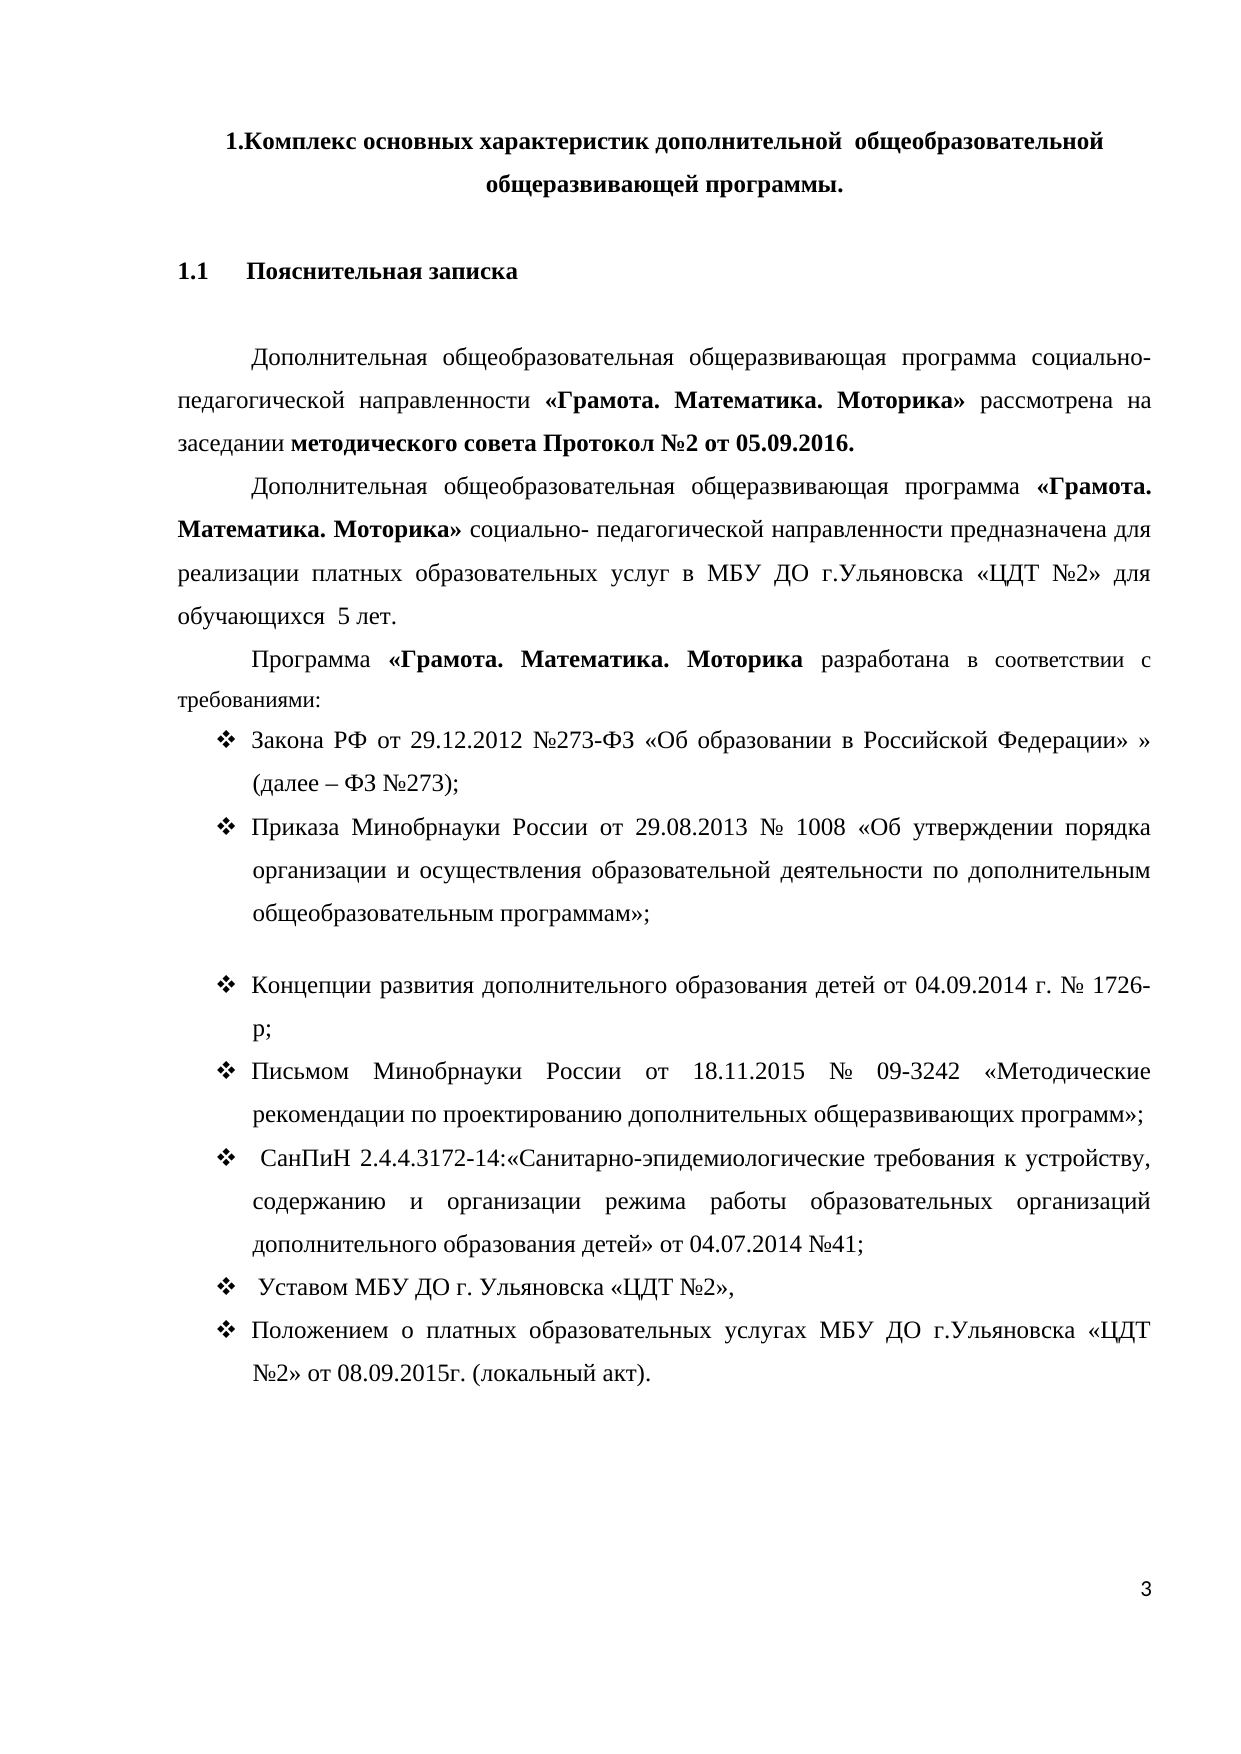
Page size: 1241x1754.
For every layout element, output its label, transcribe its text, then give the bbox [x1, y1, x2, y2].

list Уставом МБУ ДО г. Ульяновска «ЦДТ №2», [215, 1272, 1152, 1301]
list Закона РФ от 29.12.2012 №273-ФЗ «Об образовании в Российской Федерации» » (далее – ФЗ №273); [215, 725, 1152, 797]
list Приказа Минобрнауки России от 29.08.2013 № 1008 «Об утверждении порядка организации и осуществления образовательной деятельности по дополнительным общеобразовательным программам»; [215, 812, 1152, 927]
list Концепции развития дополнительного образования детей от 04.09.2014 г. № 1726-р; [215, 970, 1152, 1042]
list 1.1 Пояснительная записка [177, 256, 1152, 284]
list Положением о платных образовательных услугах МБУ ДО г.Ульяновска «ЦДТ №2» от 08.09.2015г. (локальный акт). [215, 1315, 1152, 1387]
text 1.Комплекс основных характеристик дополнительной общеобразовательной общеразвивающей программы. [177, 126, 1152, 198]
list СанПиН 2.4.4.3172-14:«Санитарно-эпидемиологические требования к устройству, содержанию и организации режима работы образовательных организаций дополнительного образования детей» от 04.07.2014 №41; [215, 1143, 1152, 1258]
text Программа «Грамота. Математика. Моторика разработана в соответствии с требованиями: [177, 644, 1152, 712]
list Письмом Минобрнауки России от 18.11.2015 № 09-3242 «Методические рекомендации по проектированию дополнительных общеразвивающих программ»; [215, 1056, 1152, 1128]
text Дополнительная общеобразовательная общеразвивающая программа социально- педагогической направленности «Грамота. Математика. Моторика» рассмотрена на заседании методического совета Протокол №2 от 05.09.2016. [177, 342, 1152, 457]
text Дополнительная общеобразовательная общеразвивающая программа «Грамота. Математика. Моторика» социально- педагогической направленности предназначена для реализации платных образовательных услуг в МБУ ДО г.Ульяновска «ЦДТ №2» для обучающихся 5 лет. [177, 471, 1152, 629]
